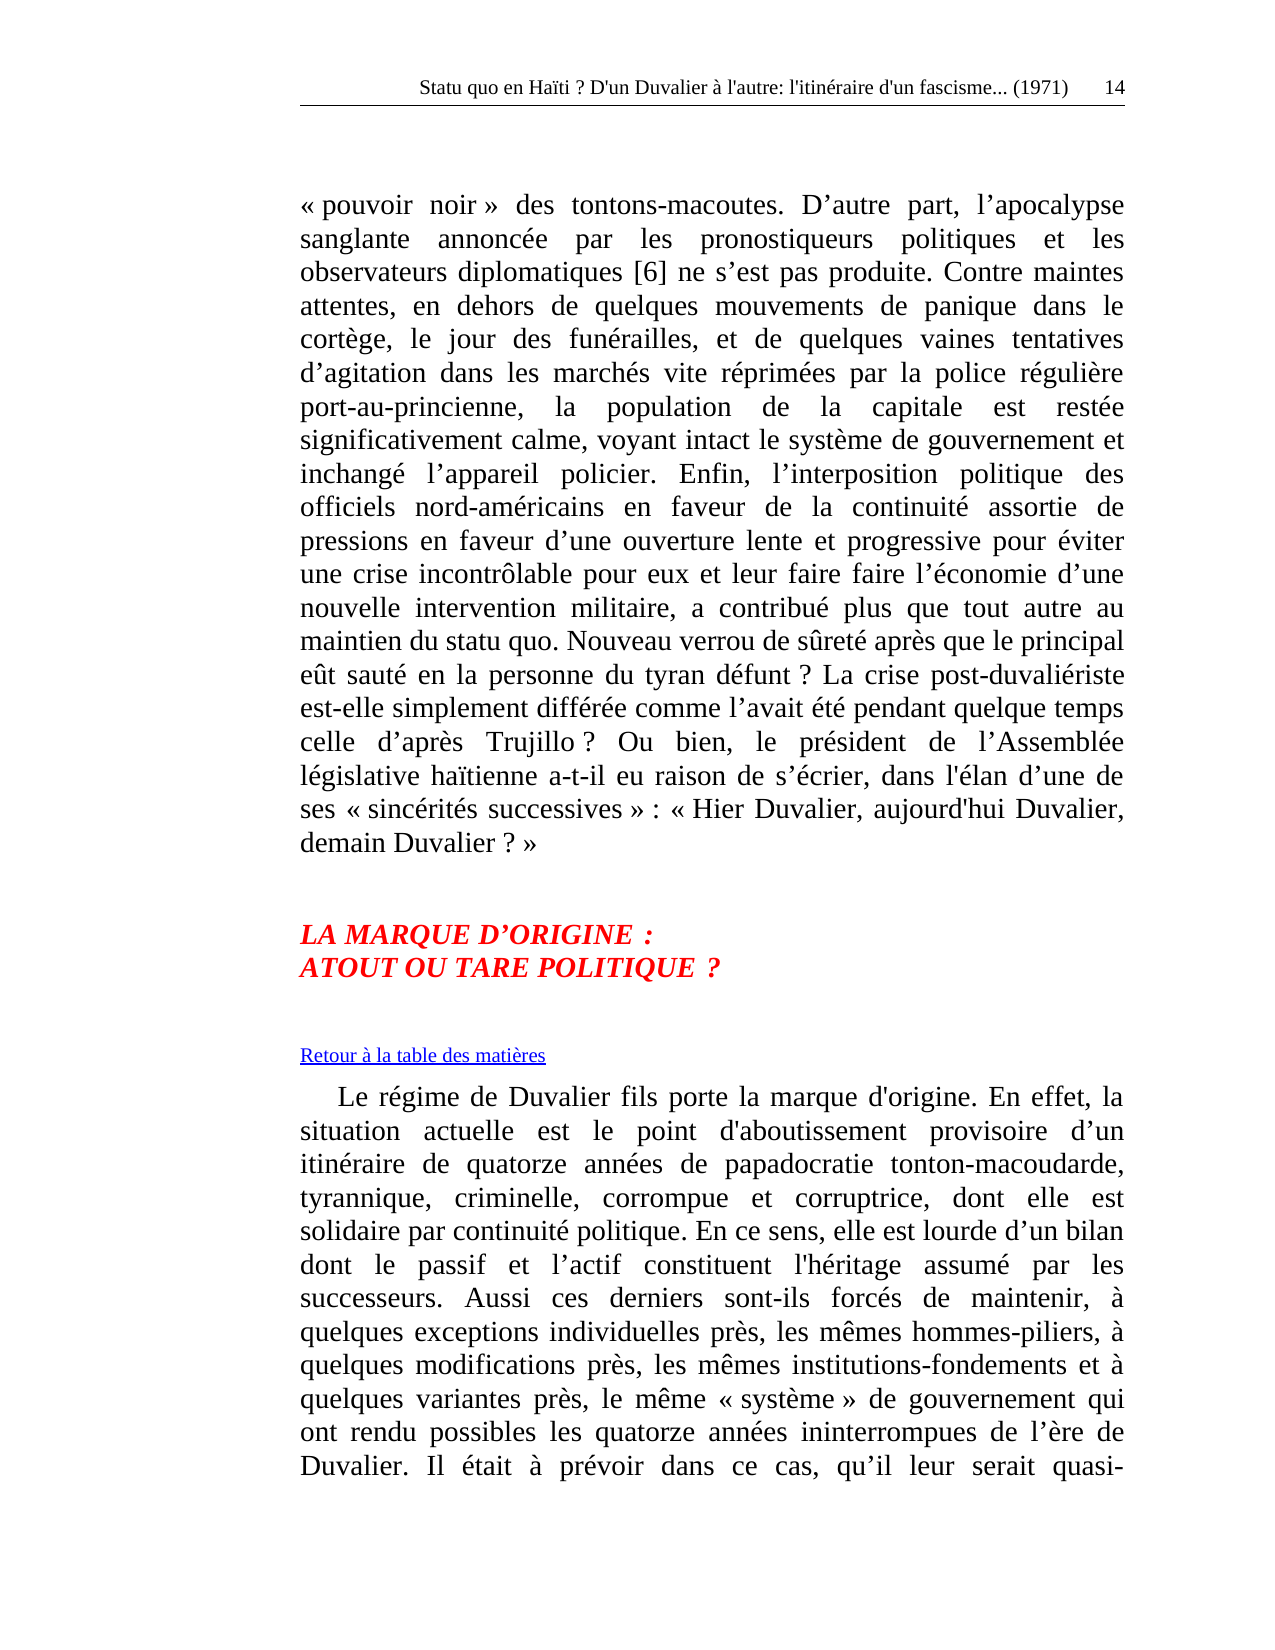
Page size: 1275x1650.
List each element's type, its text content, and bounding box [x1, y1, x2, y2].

text Retour à la table des matières [300, 1042, 1116, 1067]
text LA MARQUE D’ORIGINE : ATOUT OU TARE POLITIQUE ? [300, 917, 1125, 984]
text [300, 1079, 1125, 1482]
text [300, 187, 1125, 858]
